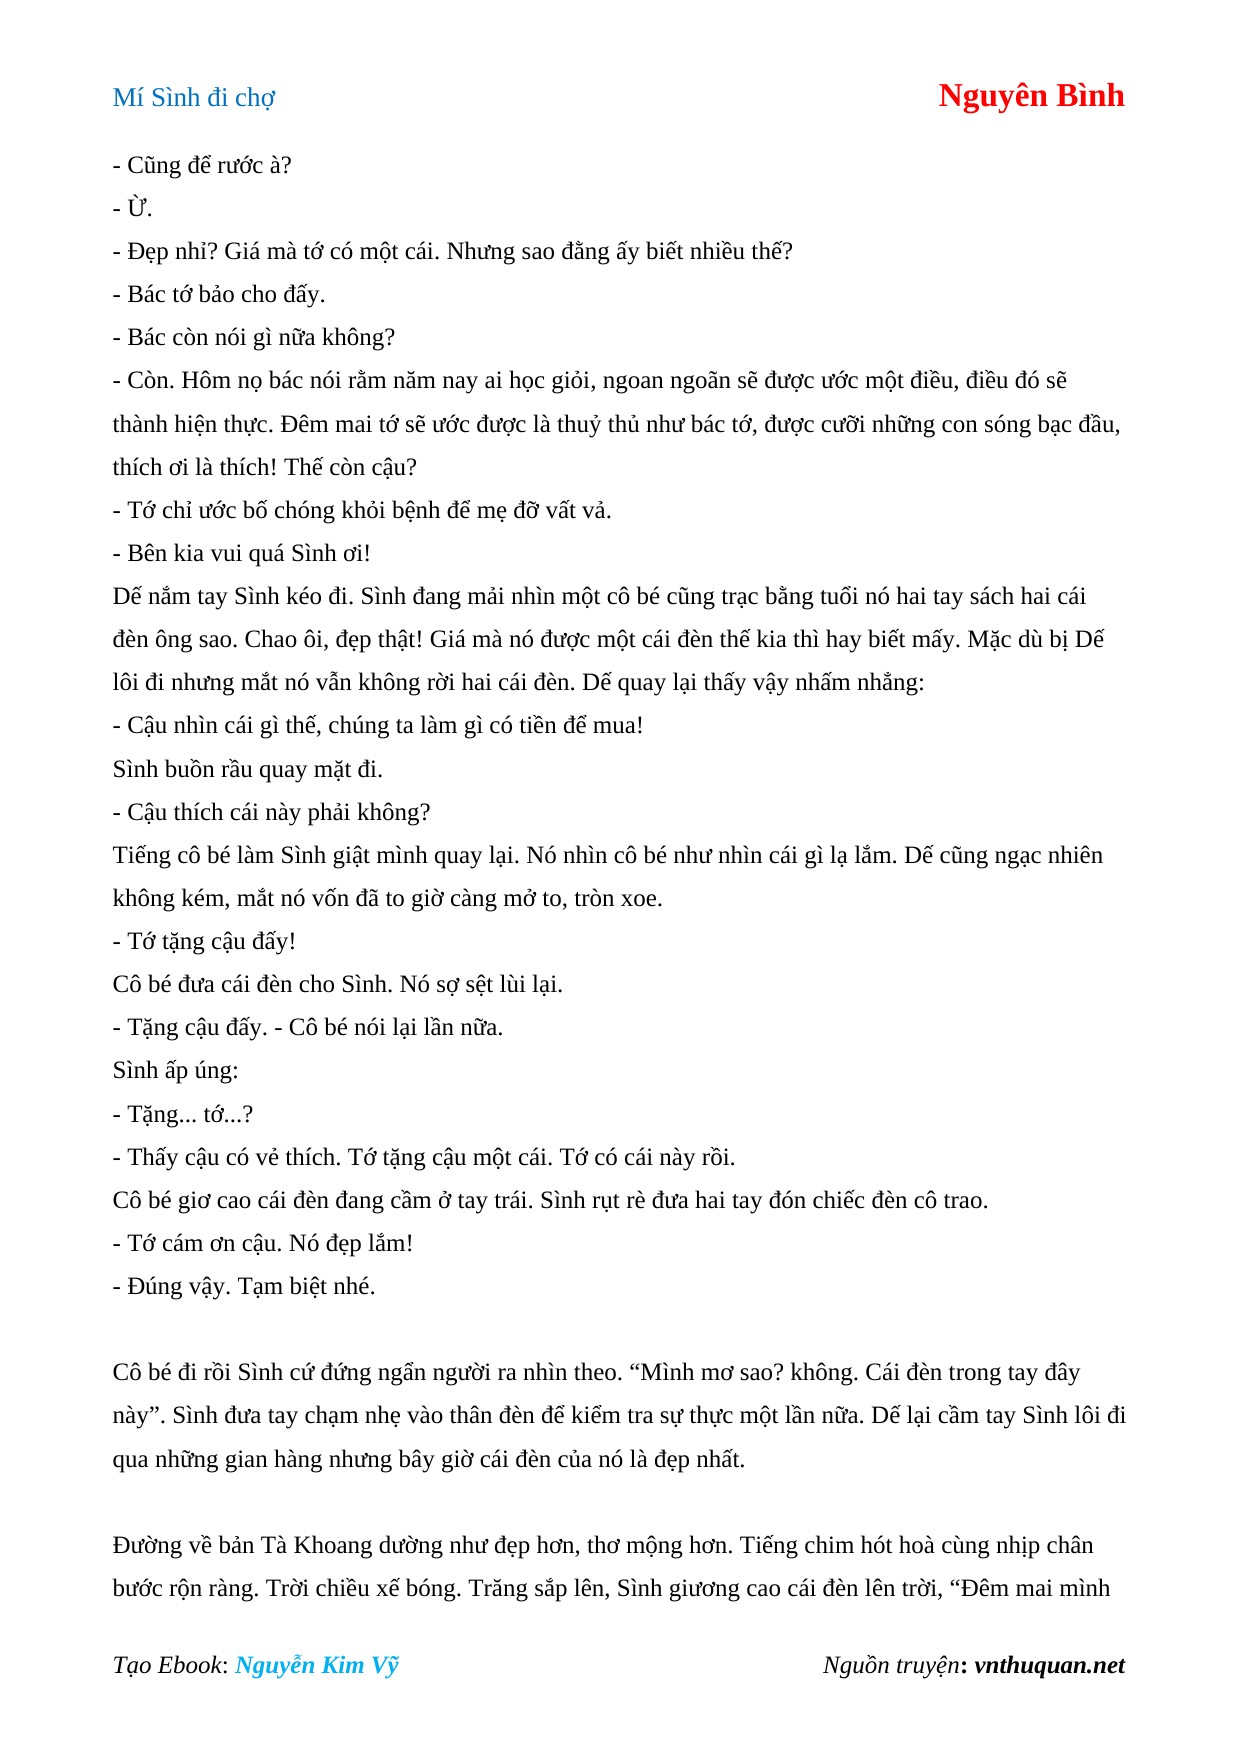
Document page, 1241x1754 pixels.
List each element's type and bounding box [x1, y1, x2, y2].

text [112, 150, 1128, 1602]
